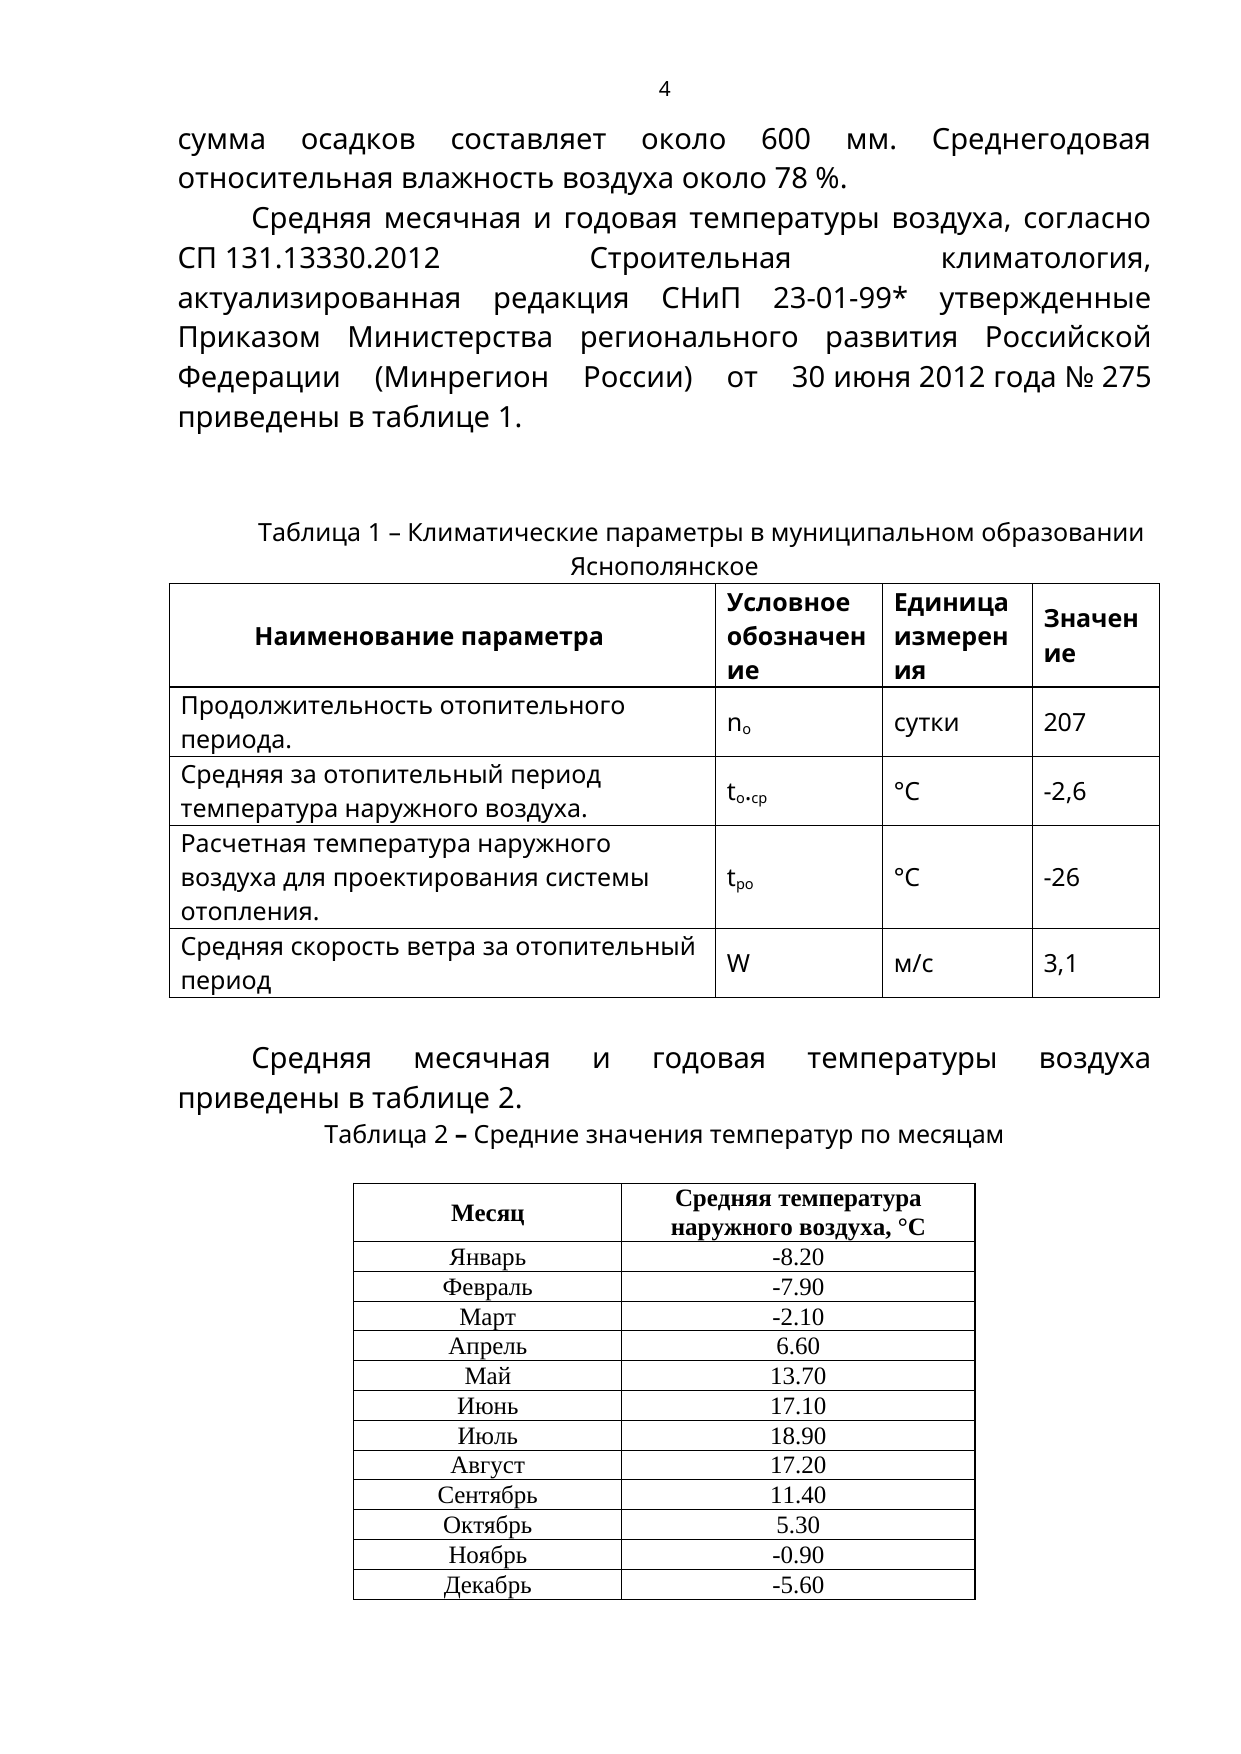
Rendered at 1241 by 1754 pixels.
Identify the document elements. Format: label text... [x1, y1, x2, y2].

table_cell -7.90 [622, 1272, 974, 1301]
table_header Условное обозначение [716, 584, 882, 686]
table_cell 17.20 [622, 1451, 974, 1479]
table_cell Средняя за отопительный период температура наружного воздуха. [170, 757, 715, 825]
table_cell -26 [1033, 826, 1159, 928]
table_cell 17.10 [622, 1391, 974, 1420]
table_cell Продолжительность отопительного периода. [170, 688, 715, 756]
table_header Значение [1033, 584, 1159, 686]
table_cell Декабрь [354, 1570, 621, 1598]
table_cell Январь [354, 1242, 621, 1271]
table_cell -2,6 [1033, 757, 1159, 825]
text Средняя месячная и годовая температуры воздуха, согласно СП 131.13330.2012 Строительная климатология, актуализированная редакция СНиП 23-01-99* утвержденные Приказом Министерства регионального развития Российской Федерации (Минрегион России) от 30 июня 2012 года № 275 приведены в таблице 1. [177, 197, 1152, 436]
table_cell Июнь [354, 1391, 621, 1420]
text Таблица 1 – Климатические параметры в муниципальном образовании Яснополянское [177, 515, 1152, 583]
table_cell Ноябрь [354, 1540, 621, 1569]
table_cell Сентябрь [354, 1480, 621, 1509]
table_cell °С [883, 757, 1032, 825]
table_cell Средняя скорость ветра за отопительный период [170, 929, 715, 997]
table_cell Октябрь [354, 1510, 621, 1539]
table_cell no [716, 688, 882, 756]
table_header Единица измерения [883, 584, 1032, 686]
table_cell 13.70 [622, 1361, 974, 1390]
table_cell W [716, 929, 882, 997]
table_cell °С [883, 826, 1032, 928]
table_cell 5.30 [622, 1510, 974, 1539]
table_cell Февраль [354, 1272, 621, 1301]
table_cell -5.60 [622, 1570, 974, 1598]
table_cell Май [354, 1361, 621, 1390]
table_header Средняя температура наружного воздуха, °C [622, 1184, 974, 1241]
table_cell Расчетная температура наружного воздуха для проектирования системы отопления. [170, 826, 715, 928]
table_cell Апрель [354, 1331, 621, 1360]
table_cell -2.10 [622, 1302, 974, 1330]
text Средняя месячная и годовая температуры воздуха приведены в таблице 2. [177, 1038, 1152, 1117]
table_cell -0.90 [622, 1540, 974, 1569]
table_cell 18.90 [622, 1421, 974, 1449]
table_cell -8.20 [622, 1242, 974, 1271]
table_cell to.ср [716, 757, 882, 825]
table_cell Март [354, 1302, 621, 1330]
table_cell Август [354, 1451, 621, 1479]
table_cell сутки [883, 688, 1032, 756]
table_cell tpo [716, 826, 882, 928]
table_cell Июль [354, 1421, 621, 1449]
table_cell м/с [883, 929, 1032, 997]
table_header Наименование параметра [170, 584, 715, 686]
table_header Месяц [354, 1184, 621, 1241]
text Таблица 2 – Средние значения температур по месяцам [177, 1117, 1152, 1151]
table_cell 207 [1033, 688, 1159, 756]
table_cell 3,1 [1033, 929, 1159, 997]
table_cell 6.60 [622, 1331, 974, 1360]
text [177, 118, 1152, 197]
table_cell 11.40 [622, 1480, 974, 1509]
